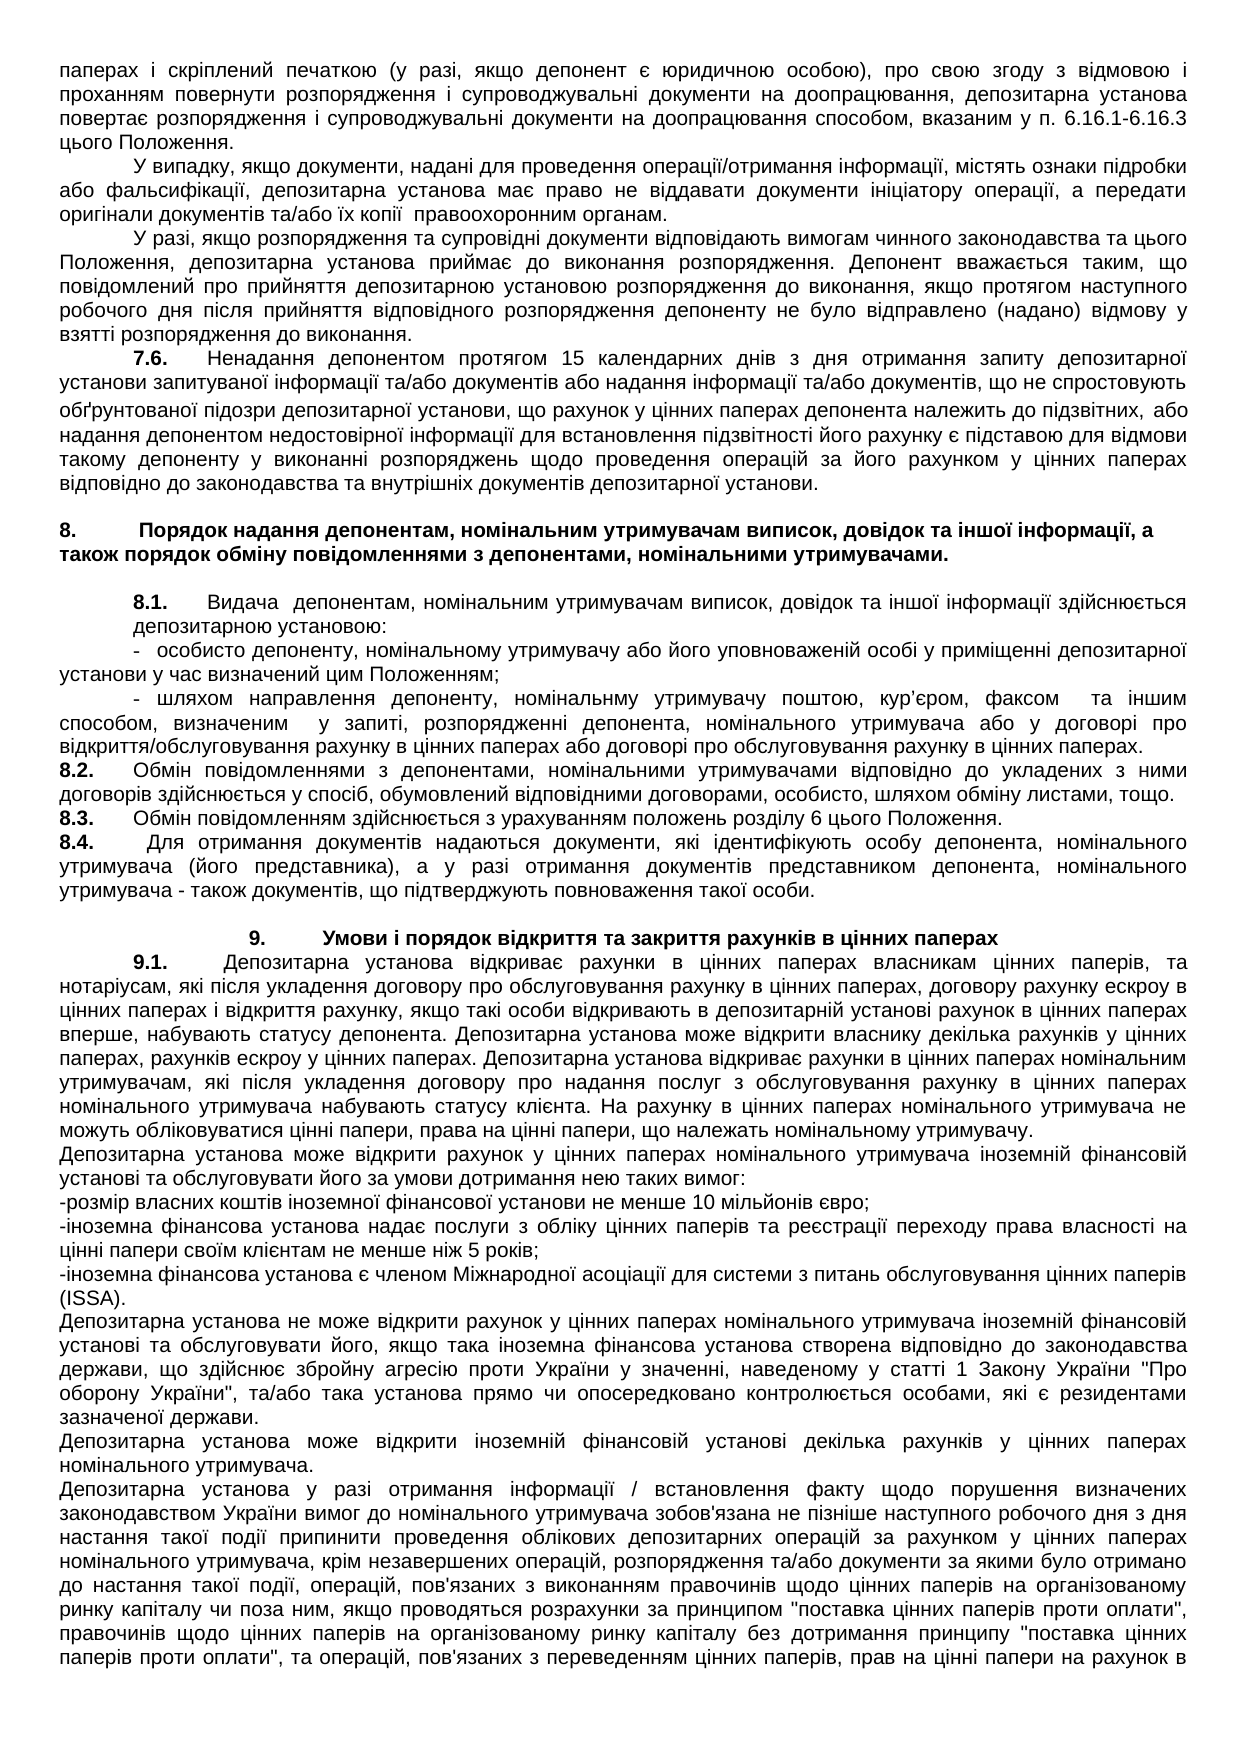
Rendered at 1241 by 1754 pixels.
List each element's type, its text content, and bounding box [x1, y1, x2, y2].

text -іноземна фінансова установа надає послуги з обліку цінних паперів та реєстрації переходу права власності на цінні папери своїм клієнтам не менше ніж 5 років; [59, 1213, 1188, 1261]
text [59, 1477, 1188, 1669]
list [59, 58, 1188, 154]
text -іноземна фінансова установа є членом Міжнародної асоціації для системи з питань обслуговування цінних паперів (ISSA). [59, 1261, 1188, 1309]
list шляхом направлення депоненту, номінальнму утримувачу поштою, кур’єром, факсом та іншим способом, визначеним у запиті, розпорядженні депонента, номінального утримувача або у договорі про відкриття/обслуговування рахунку в цінних паперах або договорі про обслуговування рахунку в цінних паперах. [59, 686, 1188, 758]
list Депозитарна установа відкриває рахунки в цінних паперах власникам цінних паперів, та нотаріусам, які після укладення договору про обслуговування рахунку в цінних паперах, договору рахунку ескроу в цінних паперах і відкриття рахунку, якщо такі особи відкривають в депозитарній установі рахунок в цінних паперах вперше, набувають статусу депонента. Депозитарна установа може відкрити власнику декілька рахунків у цінних паперах, рахунків ескроу у цінних паперах. Депозитарна установа відкриває рахунки в цінних паперах номінальним утримувачам, які після укладення договору про надання послуг з обслуговування рахунку в цінних паперах номінального утримувача набувають статусу клієнта. На рахунку в цінних паперах номінального утримувача не можуть обліковуватися цінні папери, права на цінні папери, що належать номінальному утримувачу. [59, 950, 1188, 1142]
list Обмін повідомленням здійснюється з урахуванням положень розділу 6 цього Положення. [59, 806, 1188, 830]
text Депозитарна установа може відкрити рахунок у цінних паперах номінального утримувача іноземній фінансовій установі та обслуговувати його за умови дотримання нею таких вимог: [59, 1142, 1188, 1189]
text -розмір власних коштів іноземної фінансової установи не менше 10 мільйонів євро; [59, 1189, 1188, 1213]
list Обмін повідомленнями з депонентами, номінальними утримувачами відповідно до укладених з ними договорів здійснюється у спосіб, обумовлений відповідними договорами, особисто, шляхом обміну листами, тощо. [59, 758, 1188, 806]
list особисто депоненту, номінальному утримувачу або його уповноваженій особі у приміщенні депозитарної установи у час визначений цим Положенням; [59, 638, 1188, 686]
subtitle Умови і порядок відкриття та закриття рахунків в цінних паперах [59, 926, 1188, 950]
list Для отримання документів надаються документи, які ідентифікують особу депонента, номінального утримувача (його представника), а у разі отримання документів представником депонента, номінального утримувача - також документів, що підтверджують повноваження такої особи. [59, 830, 1188, 902]
text Депозитарна установа може відкрити іноземній фінансовій установі декілька рахунків у цінних паперах номінального утримувача. [59, 1429, 1188, 1477]
text У разі, якщо розпорядження та супровідні документи відповідають вимогам чинного законодавства та цього Положення, депозитарна установа приймає до виконання розпорядження. Депонент вважається таким, що повідомлений про прийняття депозитарною установою розпорядження до виконання, якщо протягом наступного робочого дня після прийняття відповідного розпорядження депоненту не було відправлено (надано) відмову у взятті розпорядження до виконання. [59, 226, 1188, 346]
list Видача депонентам, номінальним утримувачам виписок, довідок та іншої інформації здійснюється депозитарною установою: [133, 590, 1188, 638]
list Ненадання депонентом протягом 15 календарних днів з дня отримання запиту депозитарної установи запитуваної інформації та/або документів або надання інформації та/або документів, що не спростовують обґрунтованої підозри депозитарної установи, що рахунок у цінних паперах депонента належить до підзвітних, або надання депонентом недостовірної інформації для встановлення підзвітності його рахунку є підставою для відмови такому депоненту у виконанні розпоряджень щодо проведення операцій за його рахунком у цінних паперах відповідно до законодавства та внутрішніх документів депозитарної установи. [59, 346, 1188, 494]
subtitle Порядок надання депонентам, номінальним утримувачам виписок, довідок та іншої інформації, а також порядок обміну повідомленнями з депонентами, номінальними утримувачами. [59, 518, 1188, 566]
text У випадку, якщо документи, надані для проведення операції/отримання інформації, містять ознаки підробки або фальсифікації, депозитарна установа має право не віддавати документи ініціатору операції, а передати оригінали документів та/або їх копії правоохоронним органам. [59, 154, 1188, 226]
text Депозитарна установа не може відкрити рахунок у цінних паперах номінального утримувача іноземній фінансовій установі та обслуговувати його, якщо така іноземна фінансова установа створена відповідно до законодавства держави, що здійснює збройну агресію проти України у значенні, наведеному у статті 1 Закону України "Про оборону України", та/або така установа прямо чи опосередковано контролюється особами, які є резидентами зазначеної держави. [59, 1309, 1188, 1429]
